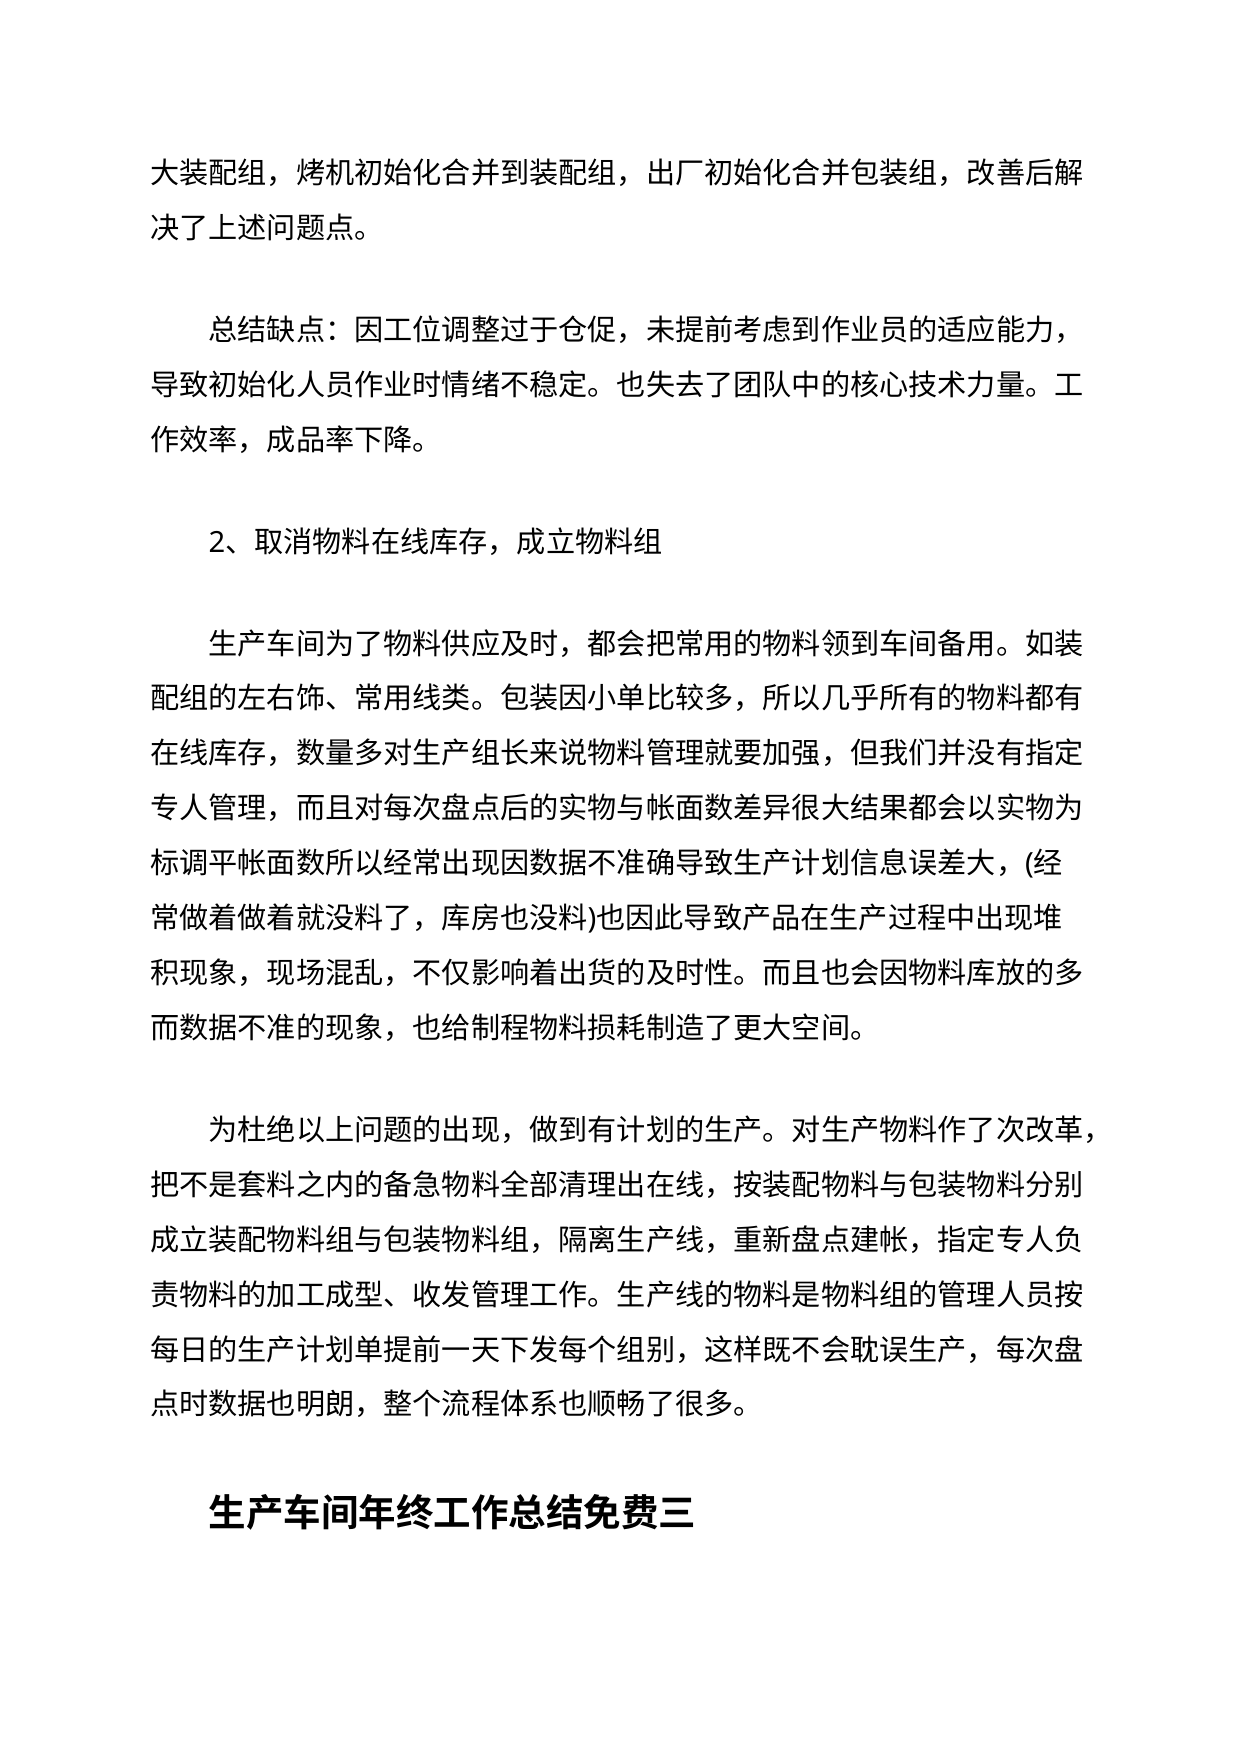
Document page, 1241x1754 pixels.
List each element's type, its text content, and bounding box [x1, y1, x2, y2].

text 为杜绝以上问题的出现，做到有计划的生产。对生产物料作了次改革，把不是套料之内的备急物料全部清理出在线，按装配物料与包装物料分别成立装配物料组与包装物料组，隔离生产线，重新盘点建帐，指定专人负责物料的加工成型、收发管理工作。生产线的物料是物料组的管理人员按每日的生产计划单提前一天下发每个组别，这样既不会耽误生产，每次盘点时数据也明朗，整个流程体系也顺畅了很多。 [150, 1106, 1090, 1423]
text 2、取消物料在线库存，成立物料组 [150, 518, 1090, 561]
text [150, 150, 1090, 247]
text 生产车间年终工作总结免费三 [150, 1483, 1090, 1537]
text 生产车间为了物料供应及时，都会把常用的物料领到车间备用。如装配组的左右饰、常用线类。包装因小单比较多，所以几乎所有的物料都有在线库存，数量多对生产组长来说物料管理就要加强，但我们并没有指定专人管理，而且对每次盘点后的实物与帐面数差异很大结果都会以实物为标调平帐面数所以经常出现因数据不准确导致生产计划信息误差大，(经常做着做着就没料了，库房也没料)也因此导致产品在生产过程中出现堆积现象，现场混乱，不仅影响着出货的及时性。而且也会因物料库放的多而数据不准的现象，也给制程物料损耗制造了更大空间。 [150, 620, 1090, 1047]
text 总结缺点：因工位调整过于仓促，未提前考虑到作业员的适应能力，导致初始化人员作业时情绪不稳定。也失去了团队中的核心技术力量。工作效率，成品率下降。 [150, 307, 1090, 459]
